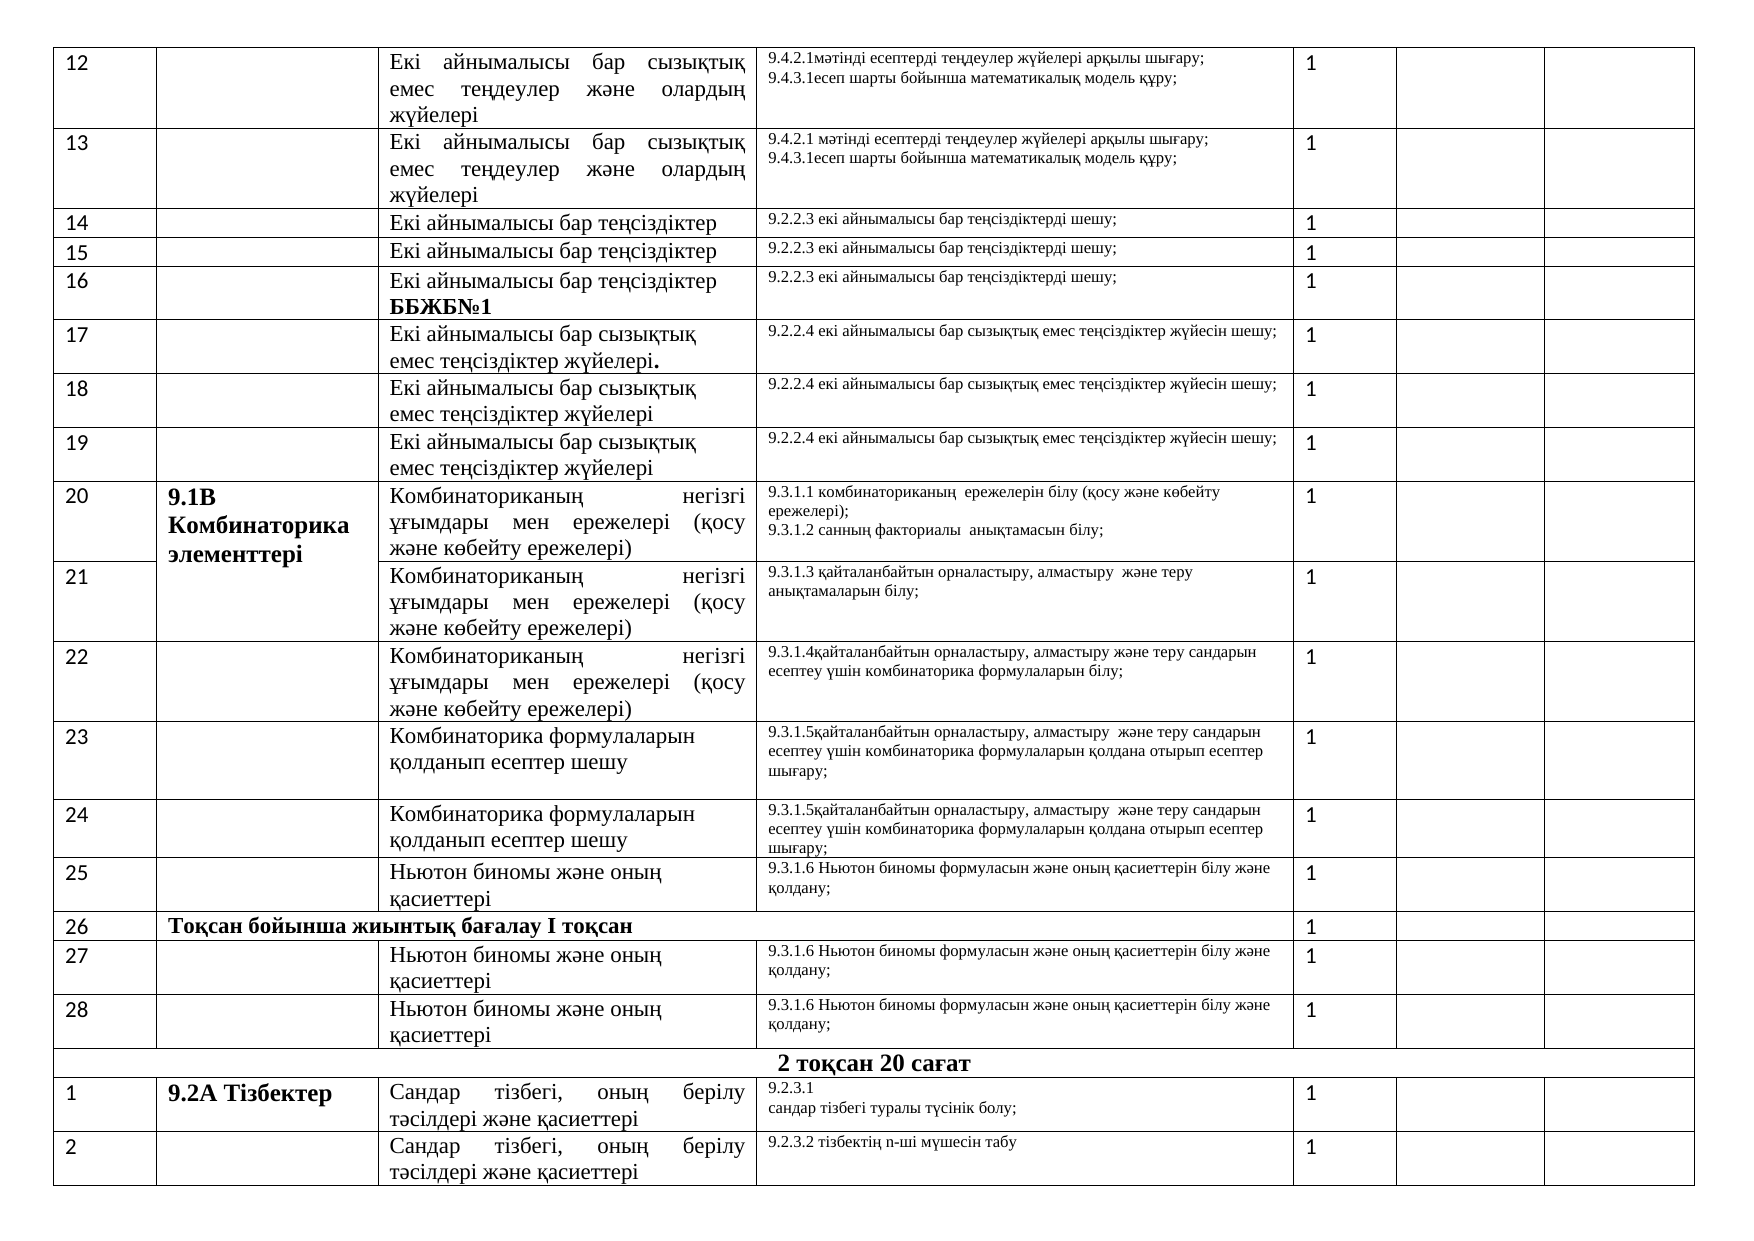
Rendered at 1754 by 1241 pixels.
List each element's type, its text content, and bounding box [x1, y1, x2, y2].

table_cell [1397, 374, 1544, 427]
table_cell [1397, 482, 1544, 561]
table_cell [1397, 1132, 1544, 1185]
table_cell 9.4.2.1 мәтінді есептерді теңдеулер жүйелері арқылы шығару; 9.4.3.1есеп шарты бойынша математикалық модель құру; [757, 129, 1293, 207]
table_cell [1545, 374, 1694, 427]
table_cell 1 [1294, 428, 1396, 481]
table_cell [1397, 858, 1544, 911]
table_cell Екі айнымалысы бар сызықтық емес теңдеулер және олардың жүйелері [379, 129, 756, 207]
table_cell 2 тоқсан 20 сағат [54, 1049, 1694, 1077]
table_cell 9.2.3.1 сандар тізбегі туралы түсінік болу; [757, 1078, 1293, 1131]
table_cell 9.2.2.4 екі айнымалысы бар сызықтық емес теңсіздіктер жүйесін шешу; [757, 428, 1293, 481]
table_cell 9.4.2.1мәтінді есептерді теңдеулер жүйелері арқылы шығару; 9.4.3.1есеп шарты бойынша математикалық модель құру; [757, 48, 1293, 127]
table_cell [157, 858, 378, 911]
table_cell [1545, 482, 1694, 561]
table_cell Екі айнымалысы бар теңсіздіктер [379, 209, 756, 237]
table_cell [1397, 238, 1544, 266]
table_cell 9.2.2.4 екі айнымалысы бар сызықтық емес теңсіздіктер жүйесін шешу; [757, 320, 1293, 373]
table_cell 9.2А Тізбектер [157, 1078, 378, 1131]
table_cell [1397, 48, 1544, 127]
table_cell 19 [54, 428, 156, 481]
table_cell 9.3.1.6 Ньютон биномы формуласын және оның қасиеттерін білу және қолдану; [757, 995, 1293, 1047]
table_cell 21 [54, 562, 156, 641]
table_cell Екі айнымалысы бар теңсіздіктер [379, 238, 756, 266]
table_cell [1545, 129, 1694, 207]
table_cell [1545, 1078, 1694, 1131]
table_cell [379, 48, 756, 127]
table_cell [1397, 642, 1544, 721]
table_cell [157, 267, 378, 319]
table_cell Екі айнымалысы бар сызықтық емес теңсіздіктер жүйелері [379, 428, 756, 481]
table_cell 9.3.1.5қайталанбайтын орналастыру, алмастыру және теру сандарын есептеу үшін комбинаторика формулаларын қолдана отырып есептер шығару; [757, 722, 1293, 799]
table_cell [1545, 722, 1694, 799]
table_cell Тоқсан бойынша жиынтық бағалау І тоқсан [157, 912, 1293, 940]
table_cell Ньютон биномы және оның қасиеттері [379, 995, 756, 1047]
table_cell 9.3.1.3 қайталанбайтын орналастыру, алмастыру және теру анықтамаларын білу; [757, 562, 1293, 641]
table_cell 1 [1294, 238, 1396, 266]
table_cell [1397, 800, 1544, 857]
table_cell [1545, 912, 1694, 940]
table_cell [1545, 800, 1694, 857]
table_cell [1397, 320, 1544, 373]
table_cell 24 [54, 800, 156, 857]
table_cell Ньютон биномы және оның қасиеттері [379, 858, 756, 911]
table_cell 18 [54, 374, 156, 427]
table_cell 1 [1294, 320, 1396, 373]
table_cell 23 [54, 722, 156, 799]
table_cell [1397, 995, 1544, 1047]
table_cell 9.1В Комбинаторика элементтері [157, 482, 378, 641]
table_cell [1545, 238, 1694, 266]
table_cell 9.3.1.6 Ньютон биномы формуласын және оның қасиеттерін білу және қолдану; [757, 858, 1293, 911]
table_cell 13 [54, 129, 156, 207]
table_cell 14 [54, 209, 156, 237]
table_cell 1 [1294, 1078, 1396, 1131]
table_cell 9.2.2.3 екі айнымалысы бар теңсіздіктерді шешу; [757, 238, 1293, 266]
table_cell [1545, 267, 1694, 319]
table_cell 1 [1294, 722, 1396, 799]
table_cell 26 [54, 912, 156, 940]
table_cell [1545, 428, 1694, 481]
table_cell 9.3.1.6 Ньютон биномы формуласын және оның қасиеттерін білу және қолдану; [757, 941, 1293, 994]
table_cell 20 [54, 482, 156, 561]
table_cell 1 [1294, 941, 1396, 994]
table_cell 1 [1294, 482, 1396, 561]
table_cell [1545, 320, 1694, 373]
table_cell Комбинаториканың негізгі ұғымдары мен ережелері (қосу және көбейту ережелері) [379, 482, 756, 561]
table_cell 25 [54, 858, 156, 911]
table_cell Комбинаторика формулаларын қолданып есептер шешу [379, 722, 756, 799]
table_cell [157, 722, 378, 799]
table_cell [157, 374, 378, 427]
table_cell 1 [54, 1078, 156, 1131]
table_cell [157, 48, 378, 127]
table_cell 1 [1294, 642, 1396, 721]
table_cell [1397, 1078, 1544, 1131]
table_cell [1545, 941, 1694, 994]
table_cell 17 [54, 320, 156, 373]
table_cell [1397, 129, 1544, 207]
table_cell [379, 1132, 756, 1185]
table_cell 22 [54, 642, 156, 721]
table_cell [1397, 267, 1544, 319]
table_cell 1 [1294, 912, 1396, 940]
table_cell 9.2.3.2 тізбектің n-ші мүшесін табу [757, 1132, 1293, 1185]
table_cell 9.2.2.3 екі айнымалысы бар теңсіздіктерді шешу; [757, 267, 1293, 319]
table_cell 9.3.1.1 комбинаториканың ережелерін білу (қосу және көбейту ережелері); 9.3.1.2 cанның факториалы анықтамасын білу; [757, 482, 1293, 561]
table_cell [157, 428, 378, 481]
table_cell 1 [1294, 129, 1396, 207]
table_cell [1397, 562, 1544, 641]
table_cell [1545, 642, 1694, 721]
table_cell [157, 941, 378, 994]
table_cell [1545, 48, 1694, 127]
table_cell [157, 642, 378, 721]
table_cell Екі айнымалысы бар сызықтық емес теңсіздіктер жүйелері. [379, 320, 756, 373]
table_cell [1545, 209, 1694, 237]
table_cell [1545, 562, 1694, 641]
table_cell 1 [1294, 995, 1396, 1047]
table_cell [1545, 1132, 1694, 1185]
table_cell 15 [54, 238, 156, 266]
table_cell [157, 129, 378, 207]
table_cell 9.2.2.4 екі айнымалысы бар сызықтық емес теңсіздіктер жүйесін шешу; [757, 374, 1293, 427]
table_cell [157, 238, 378, 266]
table_cell 1 [1294, 562, 1396, 641]
table_cell 1 [1294, 374, 1396, 427]
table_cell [379, 1078, 756, 1131]
table_cell 1 [1294, 209, 1396, 237]
table_cell [1545, 858, 1694, 911]
table_cell 12 [54, 48, 156, 127]
table_cell Екі айнымалысы бар сызықтық емес теңсіздіктер жүйелері [379, 374, 756, 427]
table_cell 27 [54, 941, 156, 994]
table_cell 16 [54, 267, 156, 319]
table_cell Екі айнымалысы бар теңсіздіктер ББЖБ№1 [379, 267, 756, 319]
table_cell [157, 995, 378, 1047]
table_cell [1397, 912, 1544, 940]
table_cell 1 [1294, 267, 1396, 319]
table_cell Комбинаторика формулаларын қолданып есептер шешу [379, 800, 756, 857]
table_cell 1 [1294, 1132, 1396, 1185]
table_cell 9.3.1.5қайталанбайтын орналастыру, алмастыру және теру сандарын есептеу үшін комбинаторика формулаларын қолдана отырып есептер шығару; [757, 800, 1293, 857]
table_cell [1545, 995, 1694, 1047]
table_cell [1397, 209, 1544, 237]
table_cell 2 [54, 1132, 156, 1185]
table_cell [157, 209, 378, 237]
table_cell 1 [1294, 800, 1396, 857]
table_cell 1 [1294, 858, 1396, 911]
table_cell [157, 1132, 378, 1185]
table_cell Комбинаториканың негізгі ұғымдары мен ережелері (қосу және көбейту ережелері) [379, 562, 756, 641]
table_cell [1397, 941, 1544, 994]
table_cell 28 [54, 995, 156, 1047]
table_cell [1397, 722, 1544, 799]
table_cell [1397, 428, 1544, 481]
table_cell [157, 800, 378, 857]
table_cell 9.3.1.4қайталанбайтын орналастыру, алмастыру және теру сандарын есептеу үшін комбинаторика формулаларын білу; [757, 642, 1293, 721]
table_cell 9.2.2.3 екі айнымалысы бар теңсіздіктерді шешу; [757, 209, 1293, 237]
table_cell Ньютон биномы және оның қасиеттері [379, 941, 756, 994]
table_cell 1 [1294, 48, 1396, 127]
table_cell Комбинаториканың негізгі ұғымдары мен ережелері (қосу және көбейту ережелері) [379, 642, 756, 721]
table_cell [157, 320, 378, 373]
